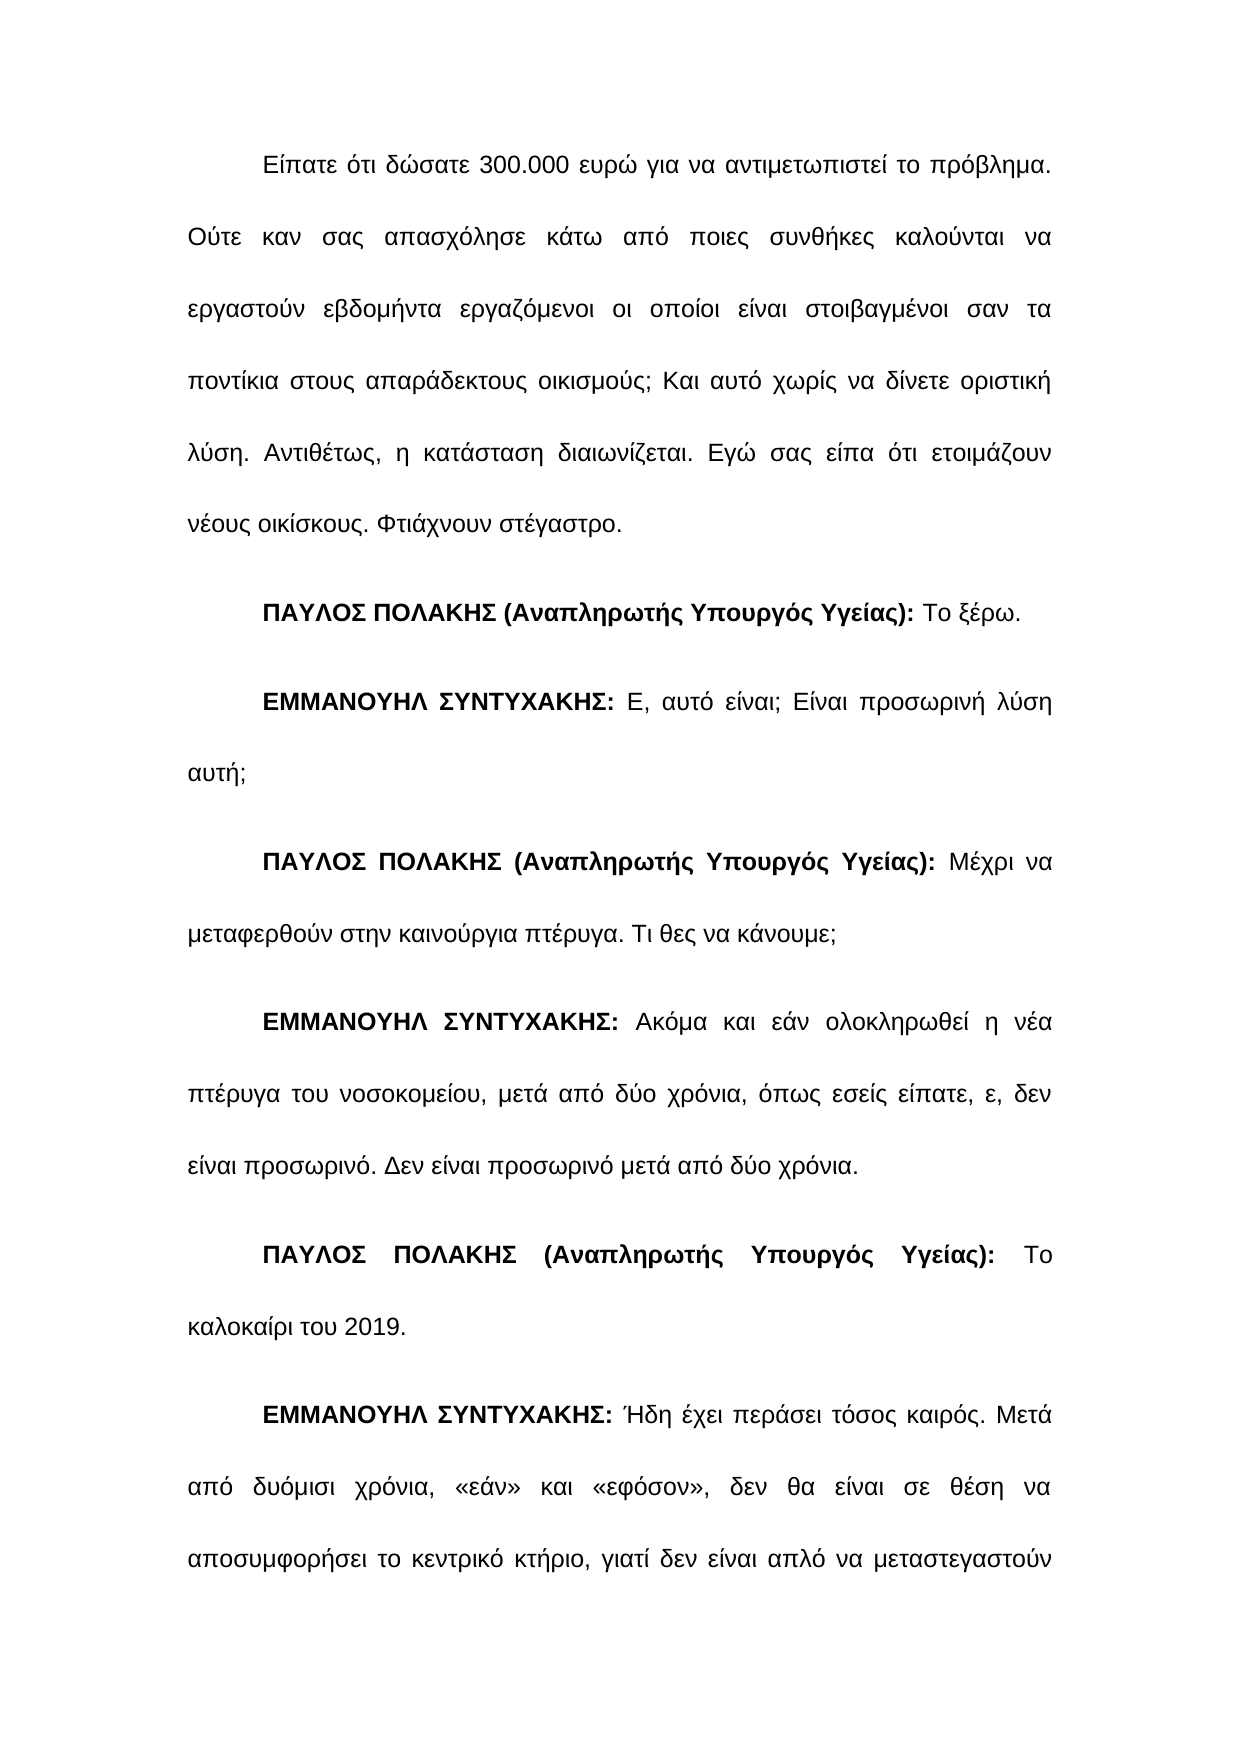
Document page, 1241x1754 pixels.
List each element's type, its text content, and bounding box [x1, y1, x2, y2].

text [187, 1400, 1053, 1572]
text Είπατε ότι δώσατε 300.000 ευρώ για να αντιμετωπιστεί το πρόβλημα. Ούτε καν σας απασχόλησε κάτω από ποιες συνθήκες καλούνται να εργαστούν εβδομήντα εργαζόμενοι οι οποίοι είναι στοιβαγμένοι σαν τα ποντίκια στους απαράδεκτους οικισμούς; Και αυτό χωρίς να δίνετε οριστική λύση. Αντιθέτως, η κατάσταση διαιωνίζεται. Εγώ σας είπα ότι ετοιμάζουν νέους οικίσκους. Φτιάχνουν στέγαστρο. [187, 150, 1053, 538]
text ΕΜΜΑΝΟΥΗΛ ΣΥΝΤΥΧΑΚΗΣ: Ε, αυτό είναι; Είναι προσωρινή λύση αυτή; [187, 686, 1053, 787]
text ΠΑΥΛΟΣ ΠΟΛΑΚΗΣ (Αναπληρωτής Υπουργός Υγείας): Το καλοκαίρι του 2019. [187, 1239, 1053, 1340]
text ΠΑΥΛΟΣ ΠΟΛΑΚΗΣ (Αναπληρωτής Υπουργός Υγείας): Μέχρι να μεταφερθούν στην καινούργια πτέρυγα. Τι θες να κάνουμε; [187, 847, 1053, 947]
text ΠΑΥΛΟΣ ΠΟΛΑΚΗΣ (Αναπληρωτής Υπουργός Υγείας): Το ξέρω. [187, 598, 1053, 627]
text ΕΜΜΑΝΟΥΗΛ ΣΥΝΤΥΧΑΚΗΣ: Ακόμα και εάν ολοκληρωθεί η νέα πτέρυγα του νοσοκομείου, μετά από δύο χρόνια, όπως εσείς είπατε, ε, δεν είναι προσωρινό. Δεν είναι προσωρινό μετά από δύο χρόνια. [187, 1007, 1053, 1180]
